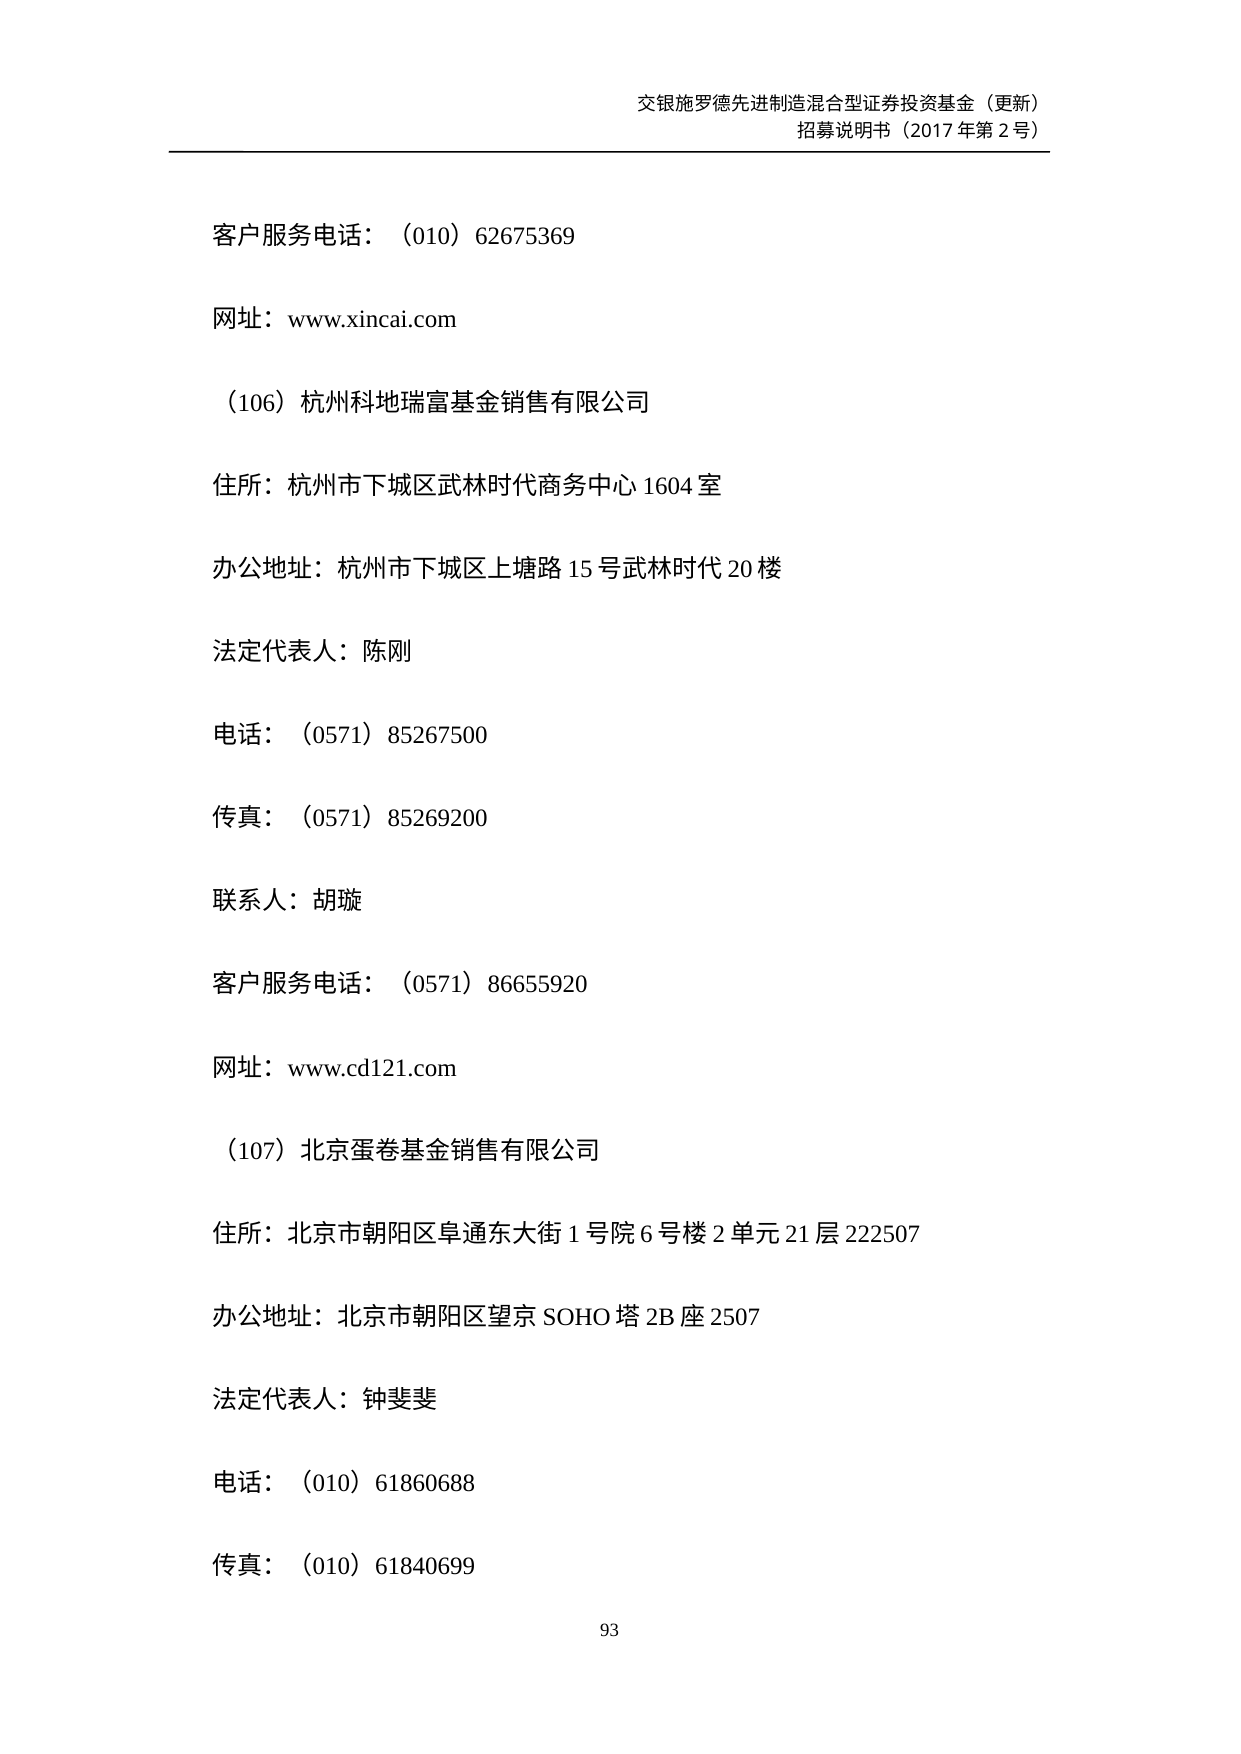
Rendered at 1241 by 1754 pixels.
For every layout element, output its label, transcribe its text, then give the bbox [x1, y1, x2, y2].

text （106）杭州科地瑞富基金销售有限公司 [169, 368, 1050, 433]
text 办公地址：杭州市下城区上塘路15号武林时代20楼 [169, 534, 1050, 599]
text （107）北京蛋卷基金销售有限公司 [169, 1116, 1050, 1181]
text 联系人：胡璇 [169, 866, 1050, 931]
text 客户服务电话：（010）62675369 [169, 201, 1050, 266]
text 办公地址：北京市朝阳区望京SOHO塔2B座2507 [169, 1282, 1050, 1347]
text 网址：www.xincai.com [169, 284, 1050, 349]
text 法定代表人：陈刚 [169, 617, 1050, 682]
text 客户服务电话：（0571）86655920 [169, 949, 1050, 1014]
text 传真：（0571）85269200 [169, 783, 1050, 848]
text 电话：（010）61860688 [169, 1448, 1050, 1513]
text 传真：（010）61840699 [169, 1531, 1050, 1596]
text 住所：北京市朝阳区阜通东大街1号院6号楼2单元21层222507 [169, 1199, 1050, 1264]
text 网址：www.cd121.com [169, 1033, 1050, 1098]
text 住所：杭州市下城区武林时代商务中心1604室 [169, 451, 1050, 516]
text 电话：（0571）85267500 [169, 700, 1050, 765]
text 法定代表人：钟斐斐 [169, 1365, 1050, 1430]
